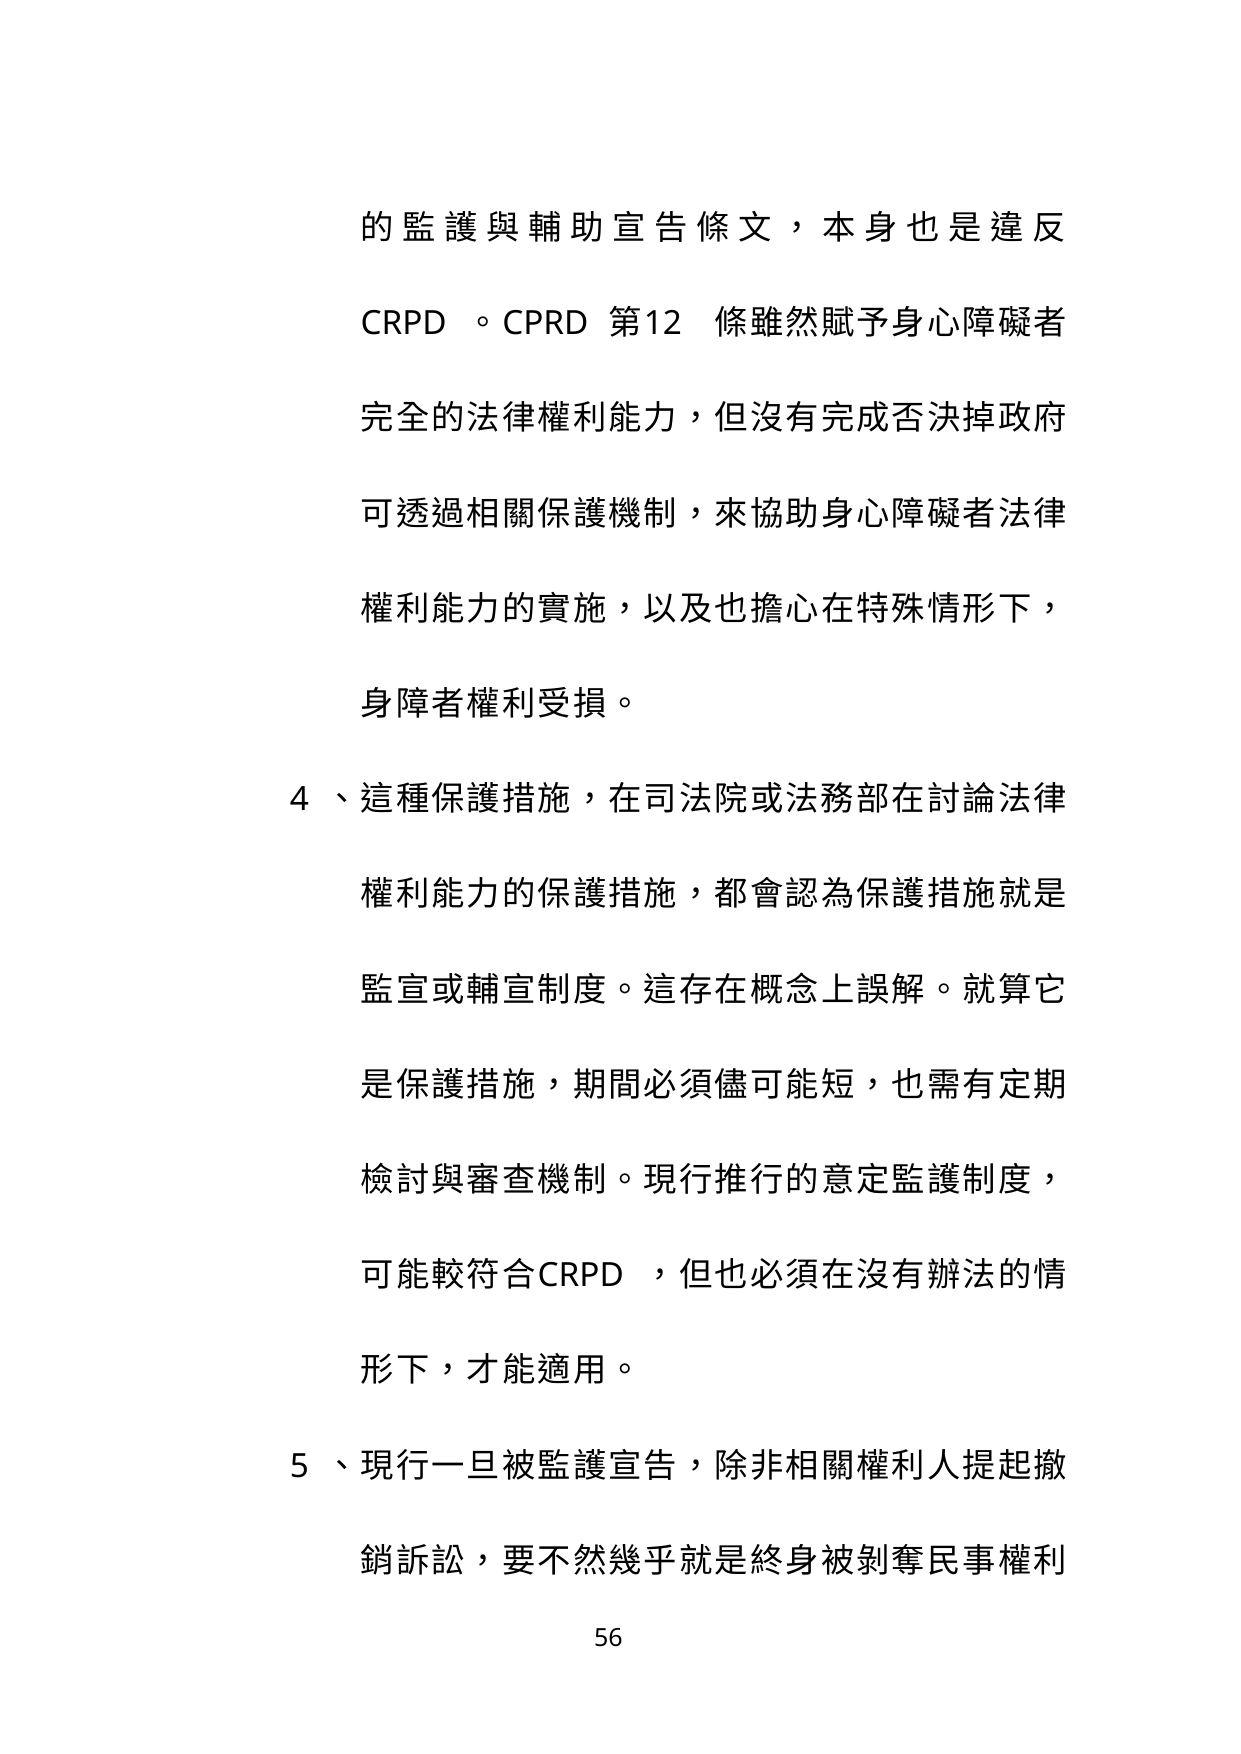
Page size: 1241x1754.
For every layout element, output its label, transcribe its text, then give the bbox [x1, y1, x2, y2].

subtitle 今日郵局主張心智障礙者可能要有監護宣告與輔助宣告，本身違反公約外，另目前民法當中的監護與輔助宣告條文，本身也是違反CRPD。CPRD第12條雖然賦予身心障礙者完全的法律權利能力，但沒有完成否決掉政府可透過相關保護機制，來協助身心障礙者法律權利能力的實施，以及也擔心在特殊情形下，身障者權利受損。 [272, 177, 1069, 748]
subtitle 這種保護措施，在司法院或法務部在討論法律權利能力的保護措施，都會認為保護措施就是監宣或輔宣制度。這存在概念上誤解。就算它是保護措施，期間必須儘可能短，也需有定期檢討與審查機制。現行推行的意定監護制度，可能較符合CRPD，但也必須在沒有辦法的情形下，才能適用。 [272, 748, 1069, 1415]
subtitle 現行一旦被監護宣告，除非相關權利人提起撤銷訴訟，要不然幾乎就是終身被剝奪民事權利，等同判處民事死刑。CRPD第12條還規定有政府的義務之一，要協助身心障礙者能行使完全的法律能力，要有支持決策或是輔助性決策，讓身心障礙者為自己做決定。 [272, 1415, 1069, 1605]
